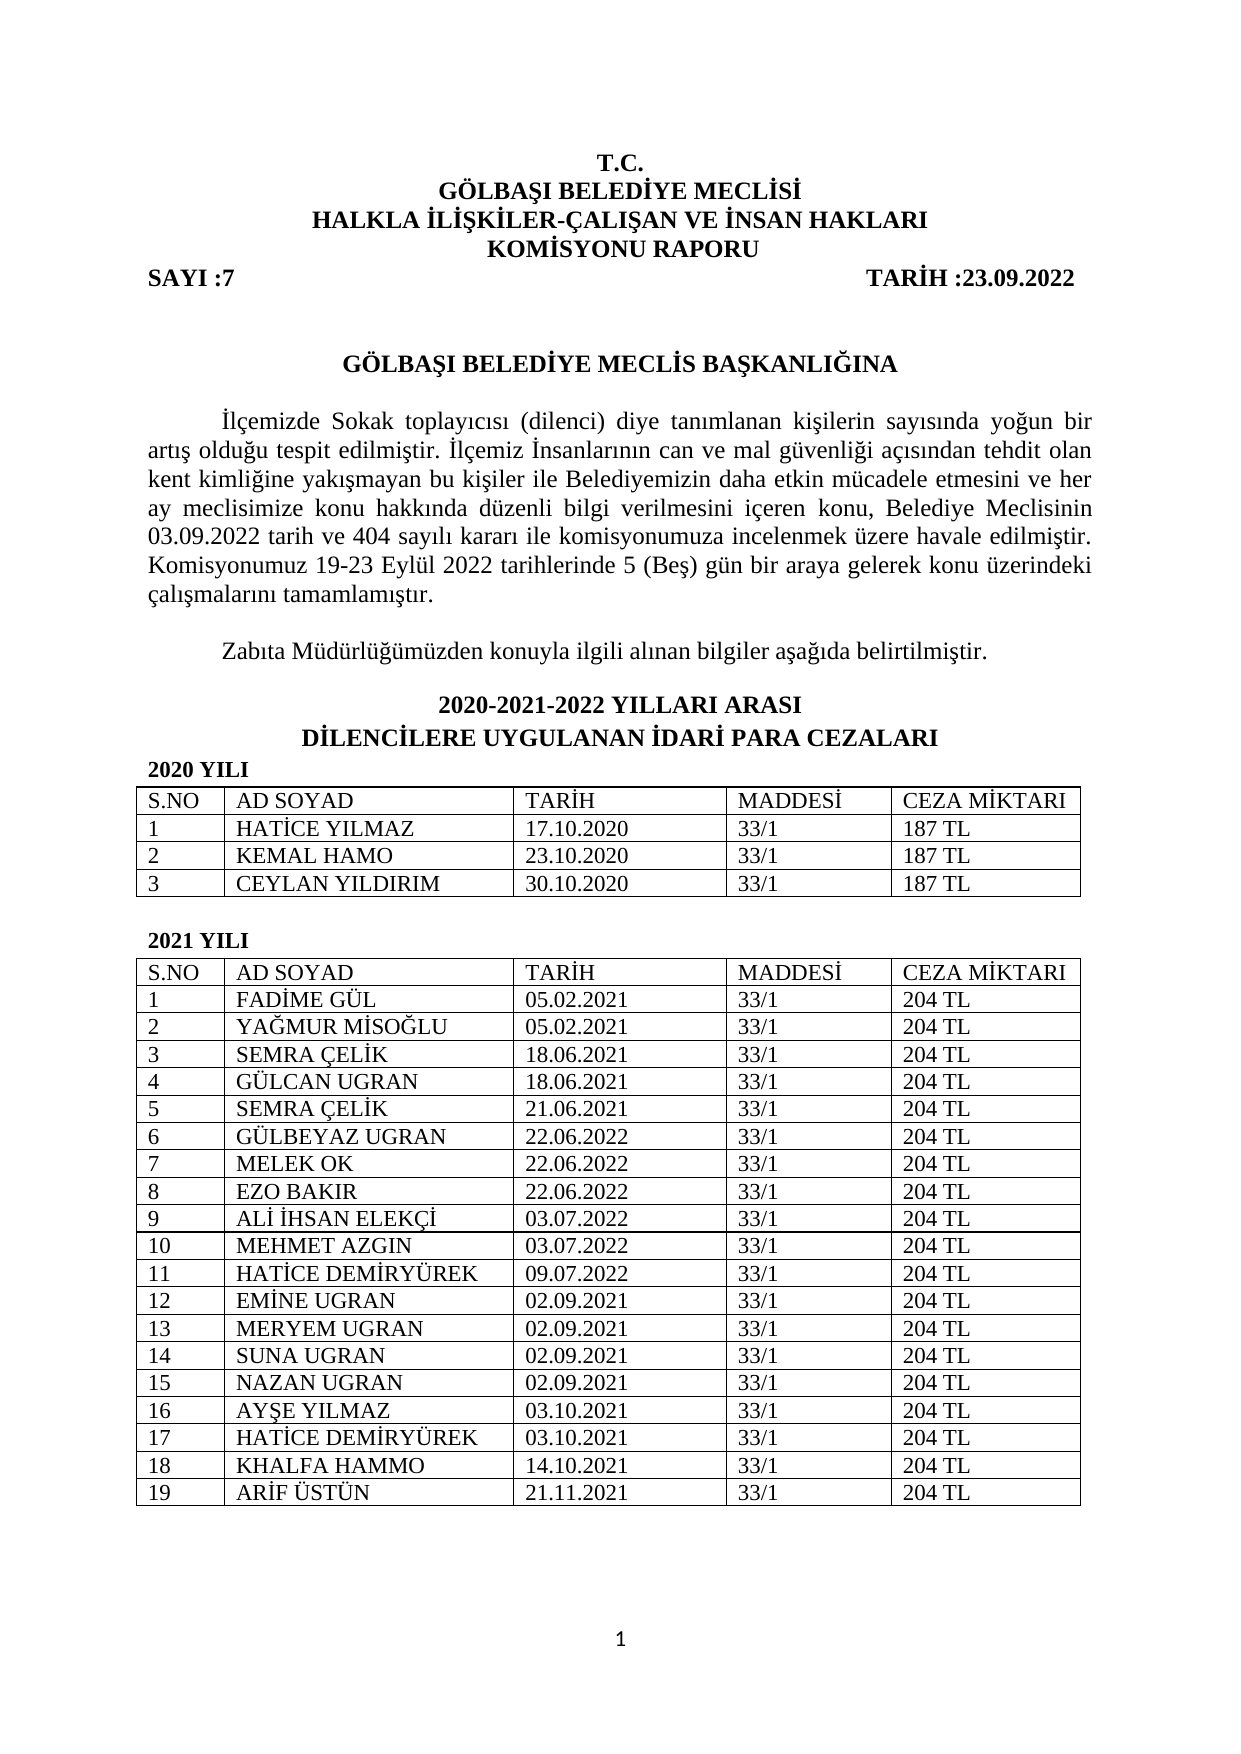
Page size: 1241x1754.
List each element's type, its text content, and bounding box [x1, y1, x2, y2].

text KOMİSYONU RAPORU [148, 234, 1093, 263]
table_cell 33/1 [727, 1424, 891, 1451]
table_cell 05.02.2021 [514, 1013, 726, 1040]
text Zabıta Müdürlüğümüzden konuyla ilgili alınan bilgiler aşağıda belirtilmiştir. [148, 636, 1093, 665]
table_cell 33/1 [727, 1068, 891, 1094]
table_header AD SOYAD [225, 959, 513, 985]
table_cell 15 [137, 1370, 224, 1396]
table_cell 21.11.2021 [514, 1479, 726, 1505]
table_cell 8 [137, 1178, 224, 1204]
table_header AD SOYAD [225, 788, 513, 814]
table_cell 204 TL [892, 1123, 1080, 1149]
table_cell 3 [137, 1041, 224, 1067]
table_cell HATİCE DEMİRYÜREK [225, 1424, 513, 1451]
table_cell 22.06.2022 [514, 1123, 726, 1149]
table_cell 02.09.2021 [514, 1342, 726, 1368]
table_cell 33/1 [727, 1013, 891, 1040]
table_cell 05.02.2021 [514, 986, 726, 1012]
table_cell 03.07.2022 [514, 1205, 726, 1231]
table_cell 33/1 [727, 1370, 891, 1396]
table_cell 204 TL [892, 1424, 1080, 1451]
table_cell 204 TL [892, 1260, 1080, 1286]
table_cell CEYLAN YILDIRIM [225, 870, 513, 896]
table_header MADDESİ [727, 959, 891, 985]
table_cell 33/1 [727, 1342, 891, 1368]
text GÖLBAŞI BELEDİYE MECLİSİ [148, 176, 1093, 205]
table_cell 30.10.2020 [514, 870, 726, 896]
table_cell 33/1 [727, 1315, 891, 1341]
table_cell 14 [137, 1342, 224, 1368]
table_header S.NO [137, 788, 224, 814]
table_cell 204 TL [892, 1068, 1080, 1094]
table_cell 6 [137, 1123, 224, 1149]
table_cell 204 TL [892, 1342, 1080, 1368]
table_cell 03.10.2021 [514, 1397, 726, 1423]
table_cell 02.09.2021 [514, 1370, 726, 1396]
text T.C. [148, 148, 1093, 176]
table_cell 18.06.2021 [514, 1041, 726, 1067]
table_cell MEHMET AZGIN [225, 1233, 513, 1259]
table_cell 204 TL [892, 1370, 1080, 1396]
text 2020-2021-2022 YILLARI ARASI [148, 690, 1093, 719]
table_header S.NO [137, 959, 224, 985]
table_cell 16 [137, 1397, 224, 1423]
table_cell 33/1 [727, 986, 891, 1012]
table_cell YAĞMUR MİSOĞLU [225, 1013, 513, 1040]
table_cell SEMRA ÇELİK [225, 1096, 513, 1122]
table_cell 187 TL [892, 842, 1080, 869]
table_cell 33/1 [727, 1123, 891, 1149]
table_cell 7 [137, 1150, 224, 1177]
table_cell GÜLBEYAZ UGRAN [225, 1123, 513, 1149]
table_cell 13 [137, 1315, 224, 1341]
table_cell 204 TL [892, 1233, 1080, 1259]
table_cell 17 [137, 1424, 224, 1451]
table_header MADDESİ [727, 788, 891, 814]
table_cell 33/1 [727, 1287, 891, 1314]
table_header TARİH [514, 959, 726, 985]
table_cell 02.09.2021 [514, 1315, 726, 1341]
table_cell 204 TL [892, 986, 1080, 1012]
table_cell 204 TL [892, 1041, 1080, 1067]
table_cell SEMRA ÇELİK [225, 1041, 513, 1067]
table_cell 33/1 [727, 1178, 891, 1204]
table_cell 14.10.2021 [514, 1452, 726, 1478]
table_cell 33/1 [727, 1479, 891, 1505]
table_cell ALİ İHSAN ELEKÇİ [225, 1205, 513, 1231]
table_cell 204 TL [892, 1315, 1080, 1341]
table_cell MERYEM UGRAN [225, 1315, 513, 1341]
table_cell 33/1 [727, 870, 891, 896]
table_cell 3 [137, 870, 224, 896]
table_cell AYŞE YILMAZ [225, 1397, 513, 1423]
table_cell 33/1 [727, 1233, 891, 1259]
table_cell SUNA UGRAN [225, 1342, 513, 1368]
table_cell GÜLCAN UGRAN [225, 1068, 513, 1094]
table_cell ARİF ÜSTÜN [225, 1479, 513, 1505]
text İlçemizde Sokak toplayıcısı (dilenci) diye tanımlanan kişilerin sayısında yoğun bir artış olduğu tespit edilmiştir. İlçemiz İnsanlarının can ve mal güvenliği açısından tehdit olan kent kimliğine yakışmayan bu kişiler ile Belediyemizin daha etkin mücadele etmesini ve her ay meclisimize konu hakkında düzenli bilgi verilmesini içeren konu, Belediye Meclisinin 03.09.2022 tarih ve 404 sayılı kararı ile komisyonumuza incelenmek üzere havale edilmiştir. Komisyonumuz 19-23 Eylül 2022 tarihlerinde 5 (Beş) gün bir araya gelerek konu üzerindeki çalışmalarını tamamlamıştır. [148, 406, 1093, 608]
table_cell 18.06.2021 [514, 1068, 726, 1094]
text 2020 YILI [148, 756, 1093, 783]
table_cell EZO BAKIR [225, 1178, 513, 1204]
table_cell FADİME GÜL [225, 986, 513, 1012]
table_cell 12 [137, 1287, 224, 1314]
table_cell 33/1 [727, 1041, 891, 1067]
table_cell 9 [137, 1205, 224, 1231]
table_cell 03.10.2021 [514, 1424, 726, 1451]
table_cell 33/1 [727, 1397, 891, 1423]
table_cell 204 TL [892, 1013, 1080, 1040]
table_cell NAZAN UGRAN [225, 1370, 513, 1396]
table_header CEZA MİKTARI [892, 788, 1080, 814]
table_cell 1 [137, 815, 224, 841]
table_cell 2 [137, 1013, 224, 1040]
table_cell 17.10.2020 [514, 815, 726, 841]
table_cell HATİCE YILMAZ [225, 815, 513, 841]
table_cell 22.06.2022 [514, 1178, 726, 1204]
table_cell MELEK OK [225, 1150, 513, 1177]
table_cell 33/1 [727, 815, 891, 841]
table_cell 204 TL [892, 1150, 1080, 1177]
table_cell KEMAL HAMO [225, 842, 513, 869]
table_cell 204 TL [892, 1452, 1080, 1478]
table_cell 187 TL [892, 815, 1080, 841]
table_cell 204 TL [892, 1178, 1080, 1204]
table_cell 33/1 [727, 1452, 891, 1478]
table_cell 19 [137, 1479, 224, 1505]
table_cell 33/1 [727, 1205, 891, 1231]
table_header CEZA MİKTARI [892, 959, 1080, 985]
table_cell 09.07.2022 [514, 1260, 726, 1286]
table_cell 33/1 [727, 1150, 891, 1177]
table_cell 33/1 [727, 1260, 891, 1286]
text HALKLA İLİŞKİLER-ÇALIŞAN VE İNSAN HAKLARI [148, 205, 1093, 234]
table_cell 5 [137, 1096, 224, 1122]
table_cell 02.09.2021 [514, 1287, 726, 1314]
table_cell 1 [137, 986, 224, 1012]
table_cell 204 TL [892, 1397, 1080, 1423]
table_cell 33/1 [727, 1096, 891, 1122]
table_cell 18 [137, 1452, 224, 1478]
table_cell 204 TL [892, 1287, 1080, 1314]
text 2021 YILI [148, 927, 1093, 954]
table_cell 204 TL [892, 1479, 1080, 1505]
table_cell KHALFA HAMMO [225, 1452, 513, 1478]
table_cell 187 TL [892, 870, 1080, 896]
table_header TARİH [514, 788, 726, 814]
table_cell 22.06.2022 [514, 1150, 726, 1177]
table_cell 21.06.2021 [514, 1096, 726, 1122]
table_cell 33/1 [727, 842, 891, 869]
table_cell 204 TL [892, 1205, 1080, 1231]
table_cell EMİNE UGRAN [225, 1287, 513, 1314]
table_cell 23.10.2020 [514, 842, 726, 869]
table_cell 10 [137, 1233, 224, 1259]
table_cell 4 [137, 1068, 224, 1094]
text GÖLBAŞI BELEDİYE MECLİS BAŞKANLIĞINA [148, 349, 1093, 378]
table_cell 11 [137, 1260, 224, 1286]
table_cell 204 TL [892, 1096, 1080, 1122]
text DİLENCİLERE UYGULANAN İDARİ PARA CEZALARI [148, 723, 1093, 752]
table_cell 03.07.2022 [514, 1233, 726, 1259]
table_cell HATİCE DEMİRYÜREK [225, 1260, 513, 1286]
table_cell 2 [137, 842, 224, 869]
text SAYI :7 TARİH :23.09.2022 [148, 263, 1093, 291]
